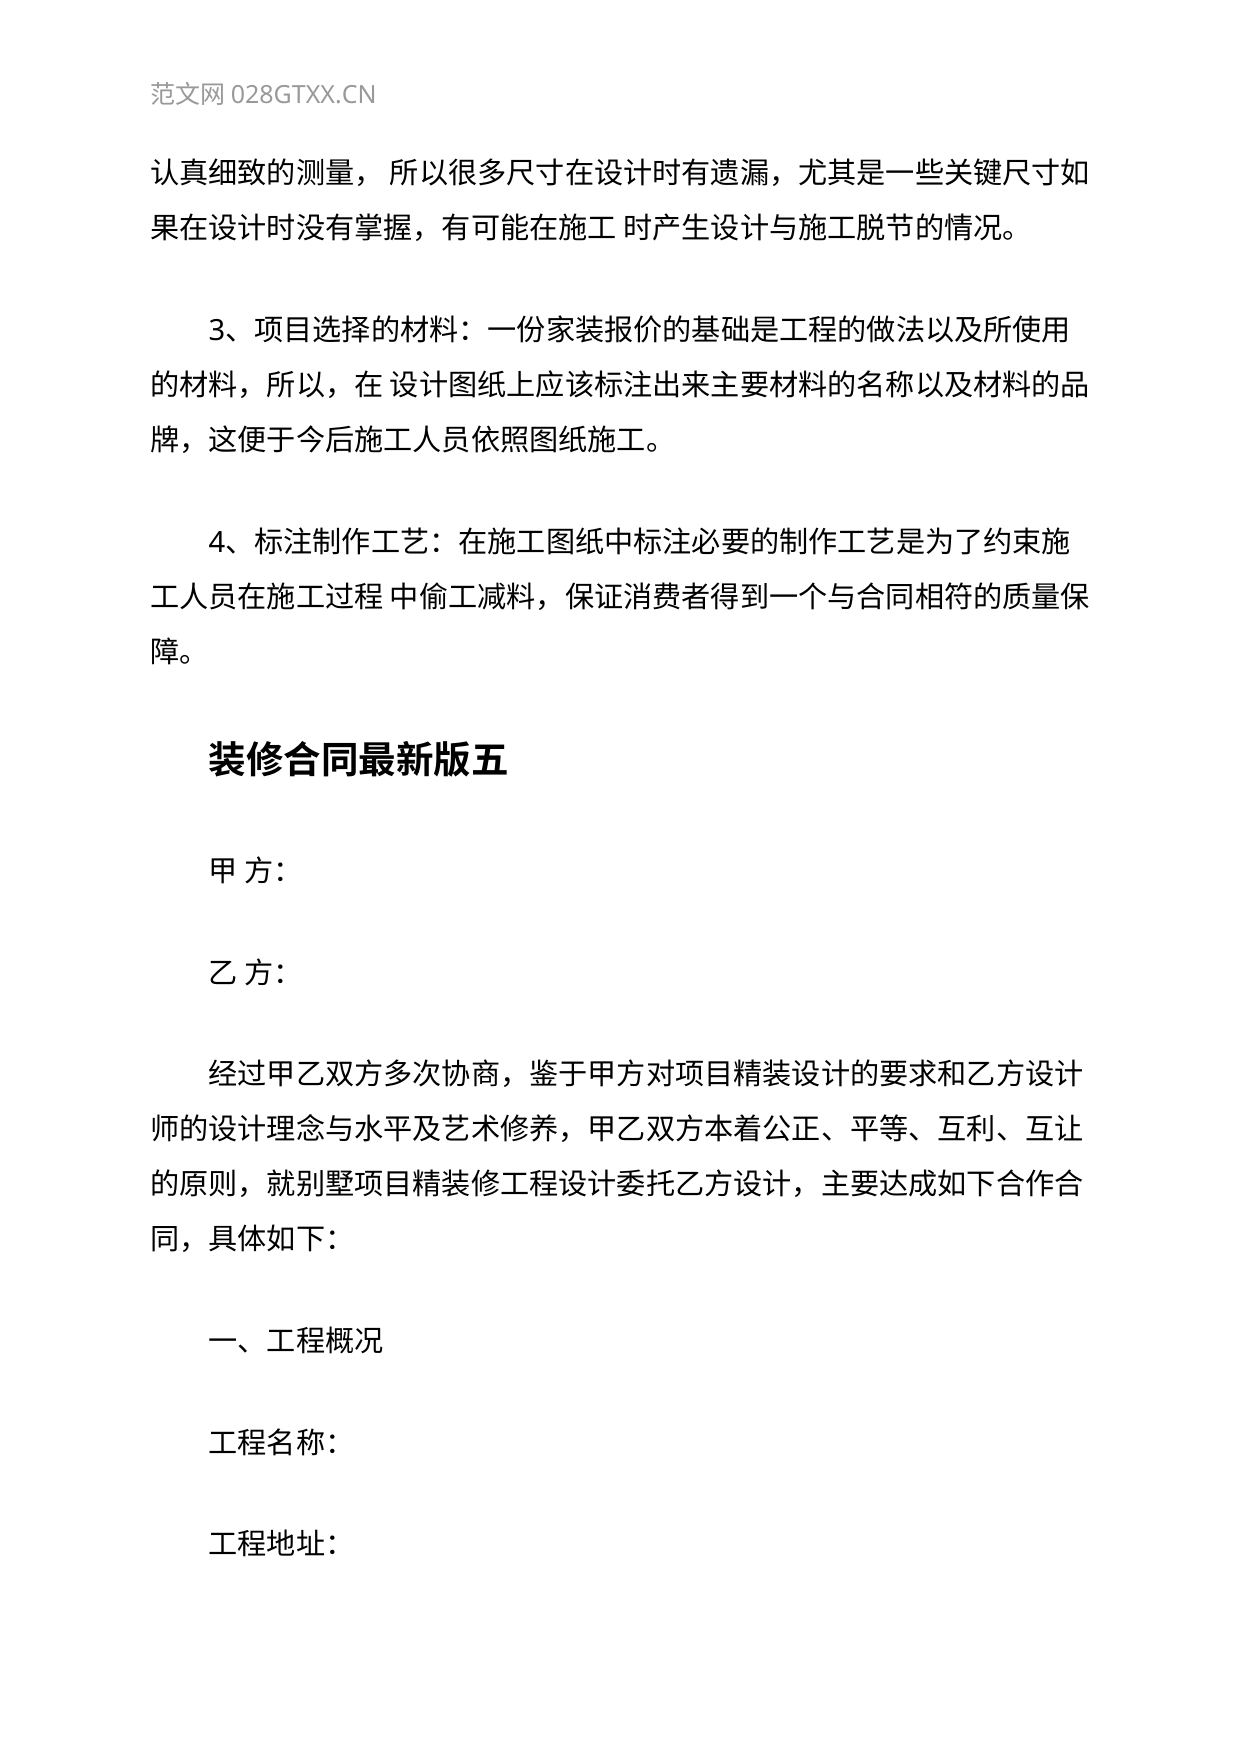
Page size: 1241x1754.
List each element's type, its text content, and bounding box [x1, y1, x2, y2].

text 装修合同最新版五 [150, 730, 1090, 784]
text 工程名称： [150, 1419, 1090, 1461]
text 4、标注制作工艺：在施工图纸中标注必要的制作工艺是为了约束施工人员在施工过程 中偷工减料，保证消费者得到一个与合同相符的质量保障。 [150, 518, 1090, 671]
text 3、项目选择的材料：一份家装报价的基础是工程的做法以及所使用的材料，所以，在 设计图纸上应该标注出来主要材料的名称以及材料的品牌，这便于今后施工人员依照图纸施工。 [150, 307, 1090, 459]
text 乙 方： [150, 949, 1090, 991]
text 工程地址： [150, 1521, 1090, 1563]
text 经过甲乙双方多次协商，鉴于甲方对项目精装设计的要求和乙方设计师的设计理念与水平及艺术修养，甲乙双方本着公正、平等、互利、互让的原则，就别墅项目精装修工程设计委托乙方设计，主要达成如下合作合同，具体如下： [150, 1051, 1090, 1258]
text 一、工程概况 [150, 1317, 1090, 1360]
text 甲 方： [150, 847, 1090, 890]
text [150, 150, 1090, 247]
